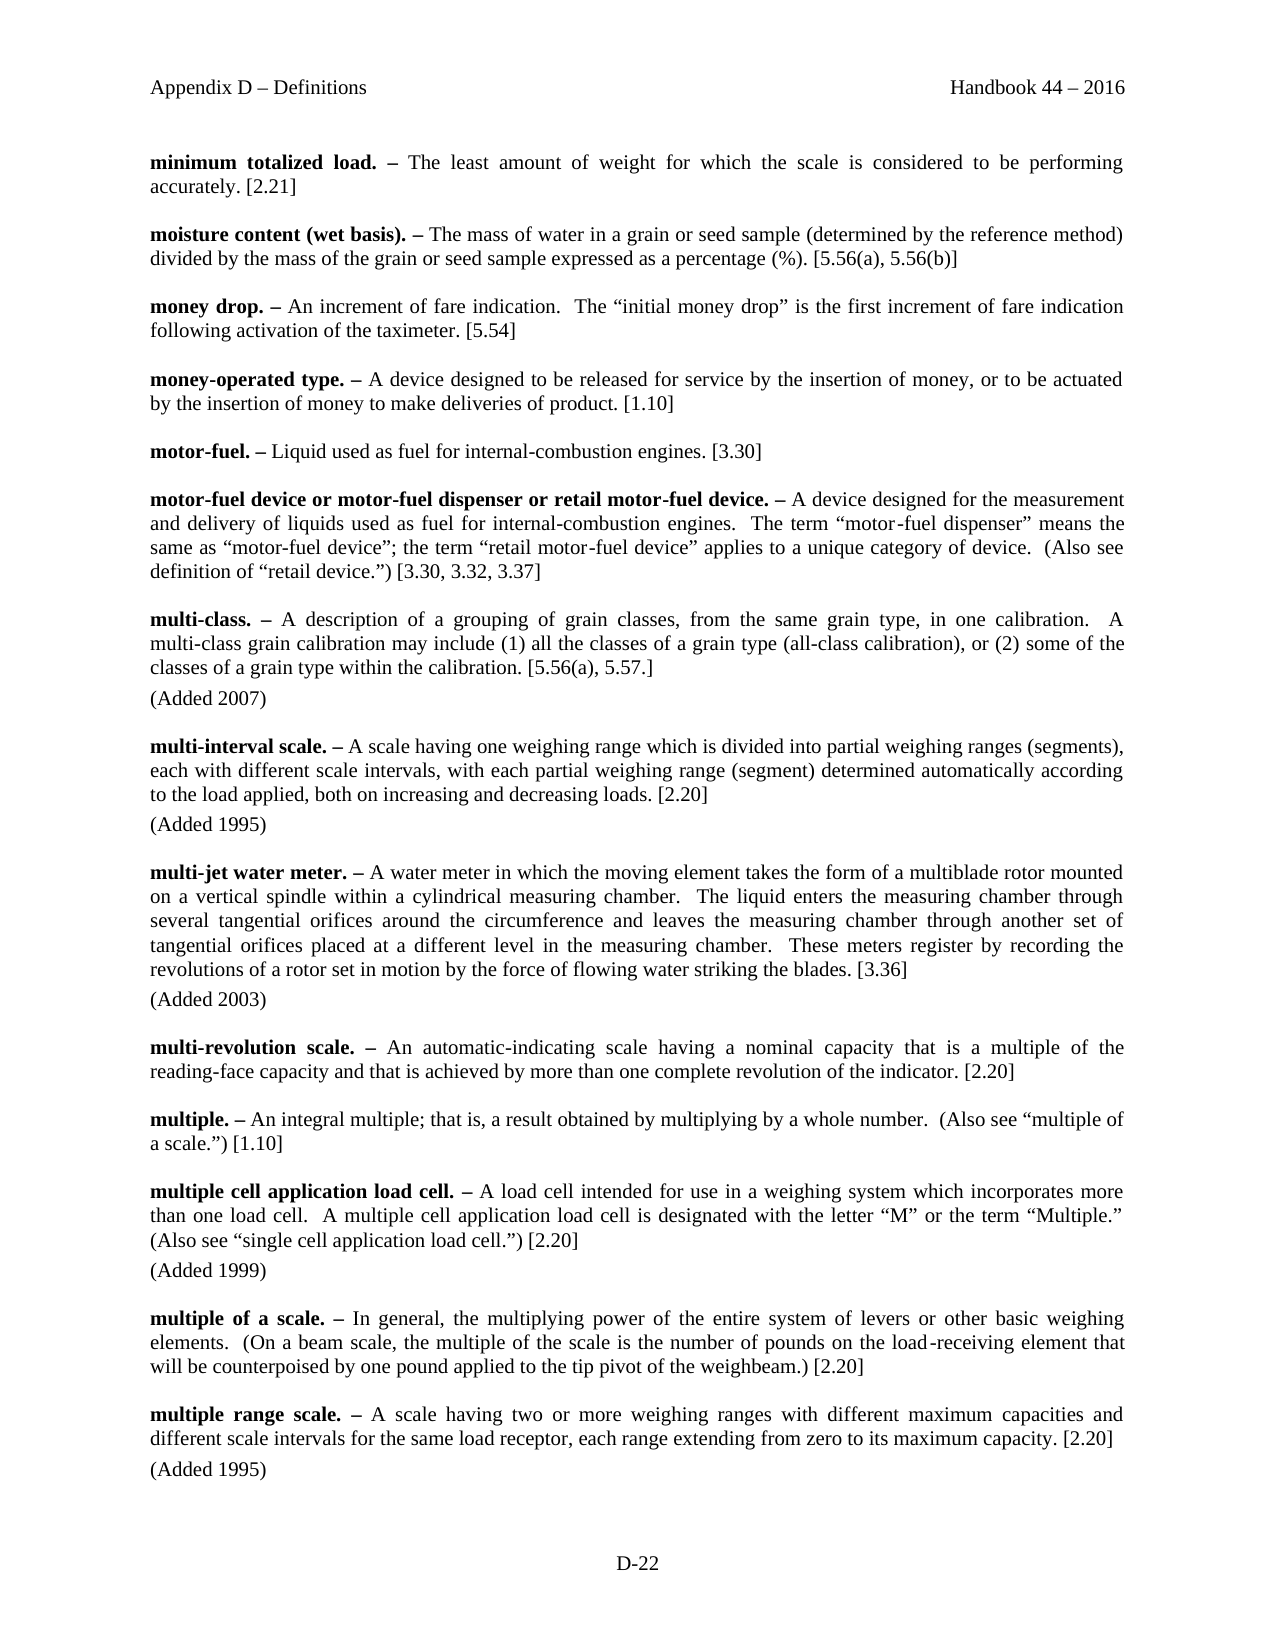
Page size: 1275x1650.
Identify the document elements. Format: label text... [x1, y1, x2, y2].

text (Added 2003) [150, 987, 1125, 1011]
text (Added 1995) [150, 812, 1125, 836]
text (Added 1995) [150, 1457, 1125, 1481]
text multi-revolution scale. – An automatic-indicating scale having a nominal capacity that is a multiple of the reading-face capacity and that is achieved by more than one complete revolution of the indicator. [2.20] [150, 1035, 1125, 1083]
text money drop. – An increment of fare indication. The “initial money drop” is the first increment of fare indication following activation of the taximeter. [5.54] [150, 294, 1125, 342]
text multiple range scale. – A scale having two or more weighing ranges with different maximum capacities and different scale intervals for the same load receptor, each range extending from zero to its maximum capacity. [2.20] [150, 1402, 1125, 1450]
text moisture content (wet basis). – The mass of water in a grain or seed sample (determined by the reference method) divided by the mass of the grain or seed sample expressed as a percentage (%). [5.56(a), 5.56(b)] [150, 222, 1125, 270]
text minimum totalized load. – The least amount of weight for which the scale is considered to be performing accurately. [2.21] [150, 150, 1125, 198]
text (Added 1999) [150, 1258, 1125, 1282]
text multi-interval scale. – A scale having one weighing range which is divided into partial weighing ranges (segments), each with different scale intervals, with each partial weighing range (segment) determined automatically according to the load applied, both on increasing and decreasing loads. [2.20] [150, 734, 1125, 806]
text multiple. – An integral multiple; that is, a result obtained by multiplying by a whole number. (Also see “multiple of a scale.”) [1.10] [150, 1107, 1125, 1155]
text (Added 2007) [150, 686, 1125, 710]
text motor-fuel. – Liquid used as fuel for internal-combustion engines. [3.30] [150, 439, 1125, 463]
text money-operated type. – A device designed to be released for service by the insertion of money, or to be actuated by the insertion of money to make deliveries of product. [1.10] [150, 367, 1125, 415]
text multi-class. – A description of a grouping of grain classes, from the same grain type, in one calibration. A multi-class grain calibration may include (1) all the classes of a grain type (all-class calibration), or (2) some of the classes of a grain type within the calibration. [5.56(a), 5.57.] [150, 607, 1125, 679]
text multiple cell application load cell. – A load cell intended for use in a weighing system which incorporates more than one load cell. A multiple cell application load cell is designated with the letter “M” or the term “Multiple.” (Also see “single cell application load cell.”) [2.20] [150, 1179, 1125, 1252]
text motor-fuel device or motor-fuel dispenser or retail motor-fuel device. – A device designed for the measurement and delivery of liquids used as fuel for internal-combustion engines. The term “motor-fuel dispenser” means the same as “motor-fuel device”; the term “retail motor-fuel device” applies to a unique category of device. (Also see definition of “retail device.”) [3.30, 3.32, 3.37] [150, 487, 1125, 583]
text multi-jet water meter. – A water meter in which the moving element takes the form of a multiblade rotor mounted on a vertical spindle within a cylindrical measuring chamber. The liquid enters the measuring chamber through several tangential orifices around the circumference and leaves the measuring chamber through another set of tangential orifices placed at a different level in the measuring chamber. These meters register by recording the revolutions of a rotor set in motion by the force of flowing water striking the blades. [3.36] [150, 860, 1125, 981]
text multiple of a scale. – In general, the multiplying power of the entire system of levers or other basic weighing elements. (On a beam scale, the multiple of the scale is the number of pounds on the load-receiving element that will be counterpoised by one pound applied to the tip pivot of the weighbeam.) [2.20] [150, 1306, 1125, 1378]
